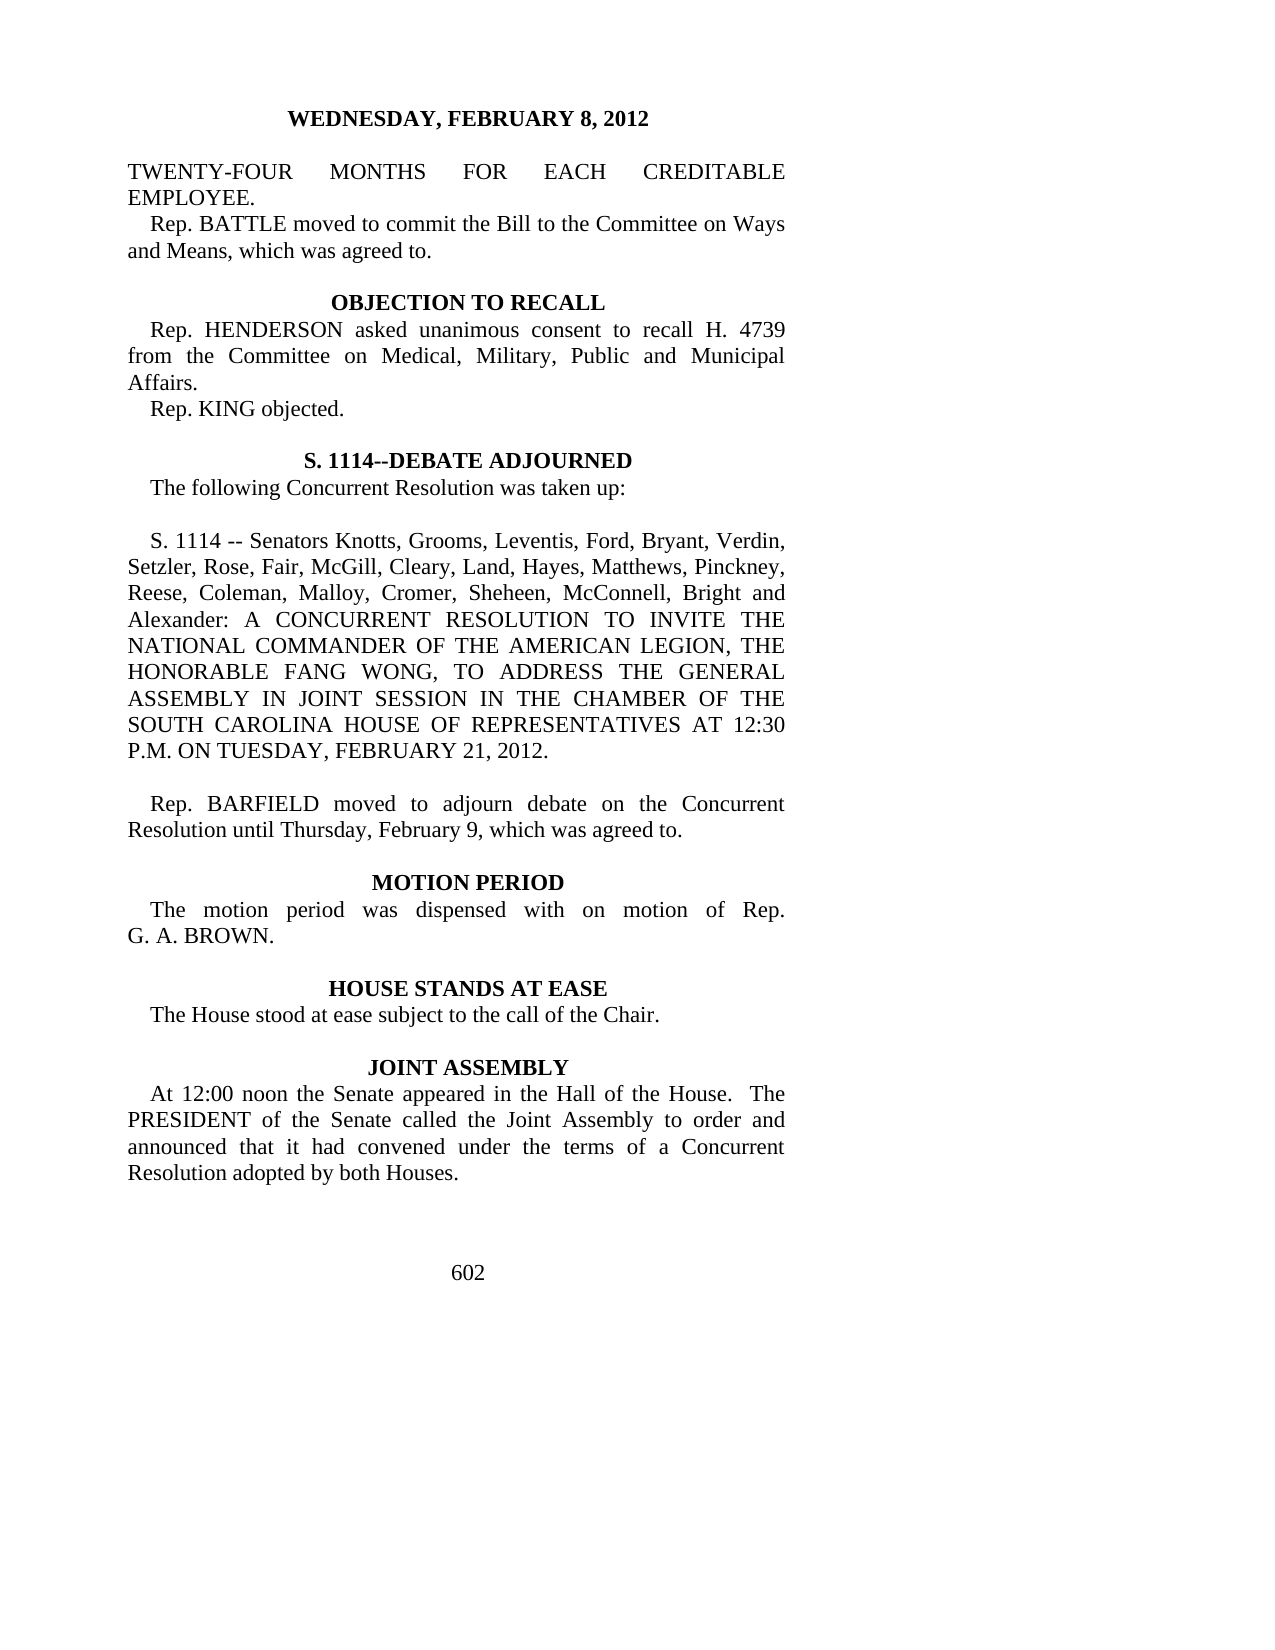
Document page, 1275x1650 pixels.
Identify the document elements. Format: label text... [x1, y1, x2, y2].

text JOINT ASSEMBLY [127, 1054, 786, 1080]
text MOTION PERIOD [127, 869, 786, 896]
text The following Concurrent Resolution was taken up: [127, 474, 786, 500]
text Rep. BATTLE moved to commit the Bill to the Committee on Ways and Means, which was agreed to. [127, 210, 786, 263]
text HOUSE STANDS AT EASE [127, 975, 786, 1001]
text OBJECTION TO RECALL [127, 289, 786, 316]
text S. 1114--DEBATE ADJOURNED [127, 448, 786, 474]
text At 12:00 noon the Senate appeared in the Hall of the House. The PRESIDENT of the Senate called the Joint Assembly to order and announced that it had convened under the terms of a Concurrent Resolution adopted by both Houses. [127, 1080, 786, 1186]
text Rep. BARFIELD moved to adjourn debate on the Concurrent Resolution until Thursday, February 9, which was agreed to. [127, 790, 786, 843]
text The House stood at ease subject to the call of the Chair. [127, 1001, 786, 1027]
text Rep. HENDERSON asked unanimous consent to recall H. 4739 from the Committee on Medical, Military, Public and Municipal Affairs. [127, 316, 786, 395]
text S. 1114 -- Senators Knotts, Grooms, Leventis, Ford, Bryant, Verdin, Setzler, Rose, Fair, McGill, Cleary, Land, Hayes, Matthews, Pinckney, Reese, Coleman, Malloy, Cromer, Sheheen, McConnell, Bright and Alexander: A CONCURRENT RESOLUTION TO INVITE THE NATIONAL COMMANDER OF THE AMERICAN LEGION, THE HONORABLE FANG WONG, TO ADDRESS THE GENERAL ASSEMBLY IN JOINT SESSION IN THE CHAMBER OF THE SOUTH CAROLINA HOUSE OF REPRESENTATIVES AT 12:30 P.M. ON TUESDAY, FEBRUARY 21, 2012. [127, 527, 786, 764]
text Rep. KING objected. [127, 395, 786, 421]
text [127, 158, 786, 210]
text The motion period was dispensed with on motion of Rep. G. A. BROWN. [127, 896, 786, 948]
